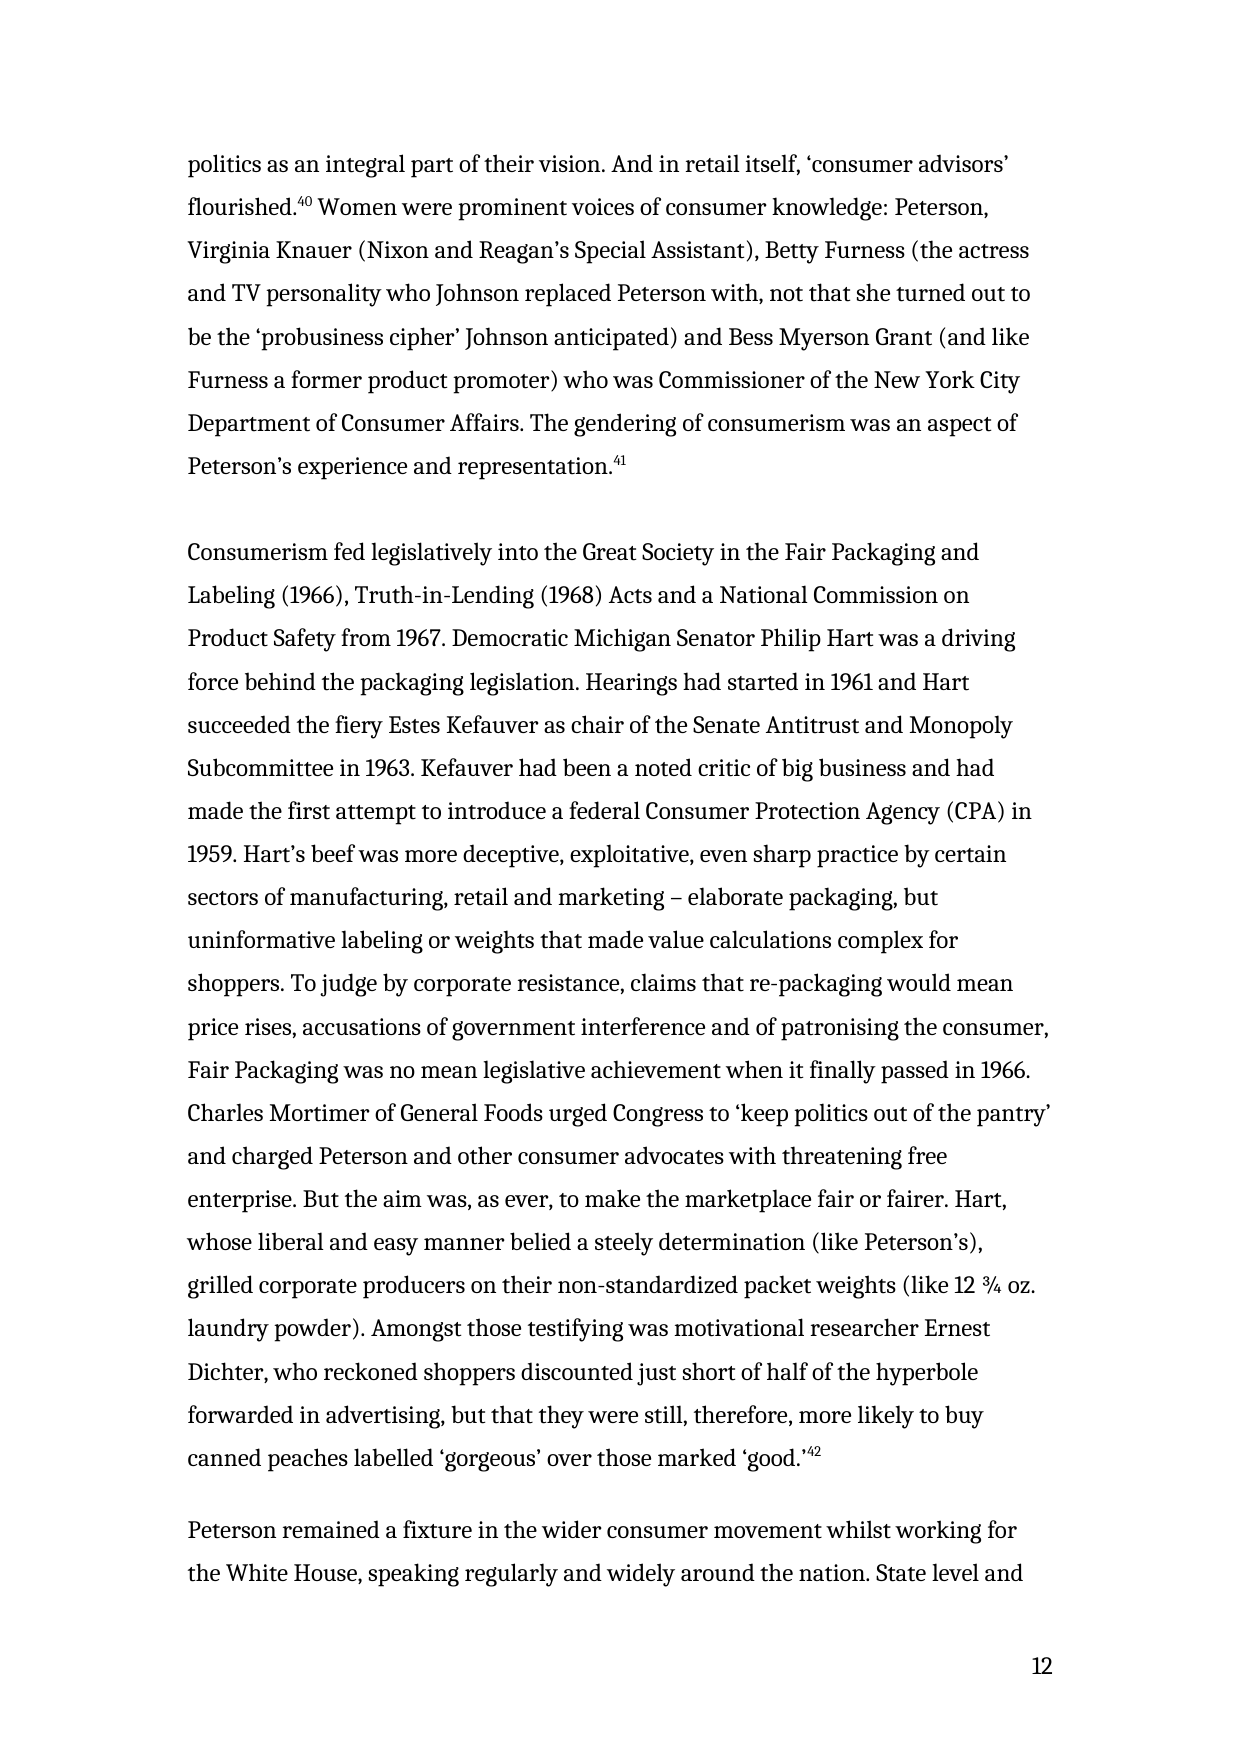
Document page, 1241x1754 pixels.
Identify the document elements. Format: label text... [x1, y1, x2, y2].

text Consumerism fed legislatively into the Great Society in the Fair Packaging and Labeling (1966), Truth-in-Lending (1968) Acts and a National Commission on Product Safety from 1967. Democratic Michigan Senator Philip Hart was a driving force behind the packaging legislation. Hearings had started in 1961 and Hart succeeded the fiery Estes Kefauver as chair of the Senate Antitrust and Monopoly Subcommittee in 1963. Kefauver had been a noted critic of big business and had made the first attempt to introduce a federal Consumer Protection Agency (CPA) in 1959. Hart’s beef was more deceptive, exploitative, even sharp practice by certain sectors of manufacturing, retail and marketing – elaborate packaging, but uninformative labeling or weights that made value calculations complex for shoppers. To judge by corporate resistance, claims that re-packaging would mean price rises, accusations of government interference and of patronising the consumer, Fair Packaging was no mean legislative achievement when it finally passed in 1966. Charles Mortimer of General Foods urged Congress to ‘keep politics out of the pantry’ and charged Peterson and other consumer advocates with threatening free enterprise. But the aim was, as ever, to make the marketplace fair or fairer. Hart, whose liberal and easy manner belied a steely determination (like Peterson’s), grilled corporate producers on their non-standardized packet weights (like 12 ¾ oz. laundry powder). Amongst those testifying was motivational researcher Ernest Dichter, who reckoned shoppers discounted just short of half of the hyperbole forwarded in advertising, but that they were still, therefore, more likely to buy canned peaches labelled ‘gorgeous’ over those marked ‘good.’ [187, 538, 1053, 1472]
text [187, 150, 1053, 481]
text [187, 1516, 1053, 1588]
